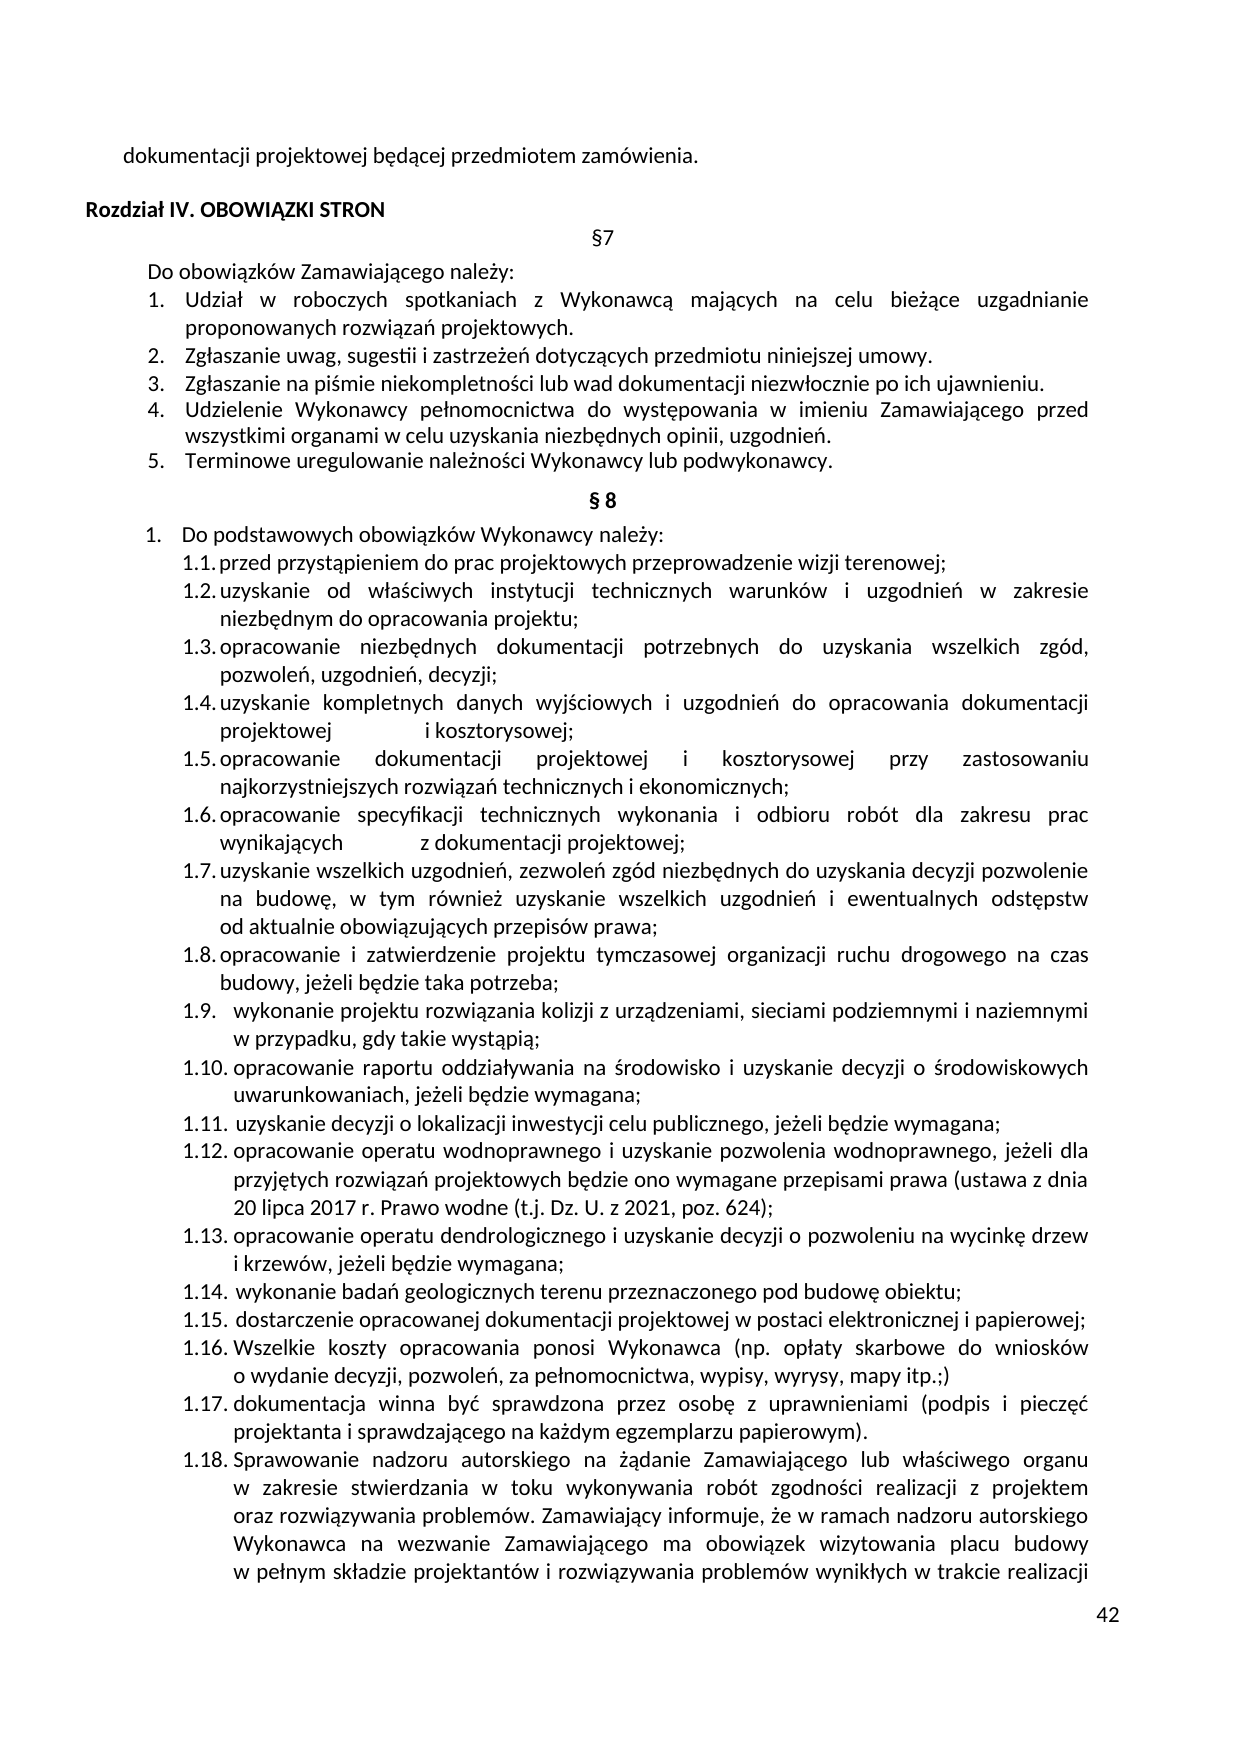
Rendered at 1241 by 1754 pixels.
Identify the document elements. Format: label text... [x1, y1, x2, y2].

list uzyskanie kompletnych danych wyjściowych i uzgodnień do opracowania dokumentacji projektowej i kosztorysowej; [182, 688, 1090, 744]
list przed przystąpieniem do prac projektowych przeprowadzenie wizji terenowej; [182, 548, 1090, 576]
list Udział w roboczych spotkaniach z Wykonawcą mających na celu bieżące uzgadnianie proponowanych rozwiązań projektowych. [147, 285, 1090, 341]
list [182, 1445, 1090, 1585]
list opracowanie i zatwierdzenie projektu tymczasowej organizacji ruchu drogowego na czas budowy, jeżeli będzie taka potrzeba; [182, 941, 1090, 997]
list uzyskanie wszelkich uzgodnień, zezwoleń zgód niezbędnych do uzyskania decyzji pozwolenie na budowę, w tym również uzyskanie wszelkich uzgodnień i ewentualnych odstępstw od aktualnie obowiązujących przepisów prawa; [182, 856, 1090, 941]
list opracowanie raportu oddziaływania na środowisko i uzyskanie decyzji o środowiskowych uwarunkowaniach, jeżeli będzie wymagana; [182, 1053, 1090, 1109]
list uzyskanie decyzji o lokalizacji inwestycji celu publicznego, jeżeli będzie wymagana; [182, 1109, 1090, 1137]
list uzyskanie od właściwych instytucji technicznych warunków i uzgodnień w zakresie niezbędnym do opracowania projektu; [182, 576, 1090, 632]
list Udzielenie Wykonawcy pełnomocnictwa do występowania w imieniu Zamawiającego przed wszystkimi organami w celu uzyskania niezbędnych opinii, uzgodnień. [147, 397, 1090, 448]
list Wszelkie koszty opracowania ponosi Wykonawca (np. opłaty skarbowe do wniosków o wydanie decyzji, pozwoleń, za pełnomocnictwa, wypisy, wyrysy, mapy itp.;) [182, 1333, 1090, 1389]
text Do obowiązków Zamawiającego należy: [147, 257, 1119, 285]
list wykonanie badań geologicznych terenu przeznaczonego pod budowę obiektu; [182, 1277, 1119, 1305]
text Rozdział IV. OBOWIĄZKI STRON [85, 195, 1119, 223]
text §7 [85, 223, 1119, 251]
list Do podstawowych obowiązków Wykonawcy należy: [144, 520, 691, 548]
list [85, 142, 1119, 170]
list opracowanie operatu wodnoprawnego i uzyskanie pozwolenia wodnoprawnego, jeżeli dla przyjętych rozwiązań projektowych będzie ono wymagane przepisami prawa (ustawa z dnia 20 lipca 2017 r. Prawo wodne (t.j. Dz. U. z 2021, poz. 624); [182, 1137, 1090, 1221]
list Zgłaszanie uwag, sugestii i zastrzeżeń dotyczących przedmiotu niniejszej umowy. [147, 341, 1093, 369]
list opracowanie specyfikacji technicznych wykonania i odbioru robót dla zakresu prac wynikających z dokumentacji projektowej; [182, 800, 1090, 856]
list dokumentacja winna być sprawdzona przez osobę z uprawnieniami (podpis i pieczęć projektanta i sprawdzającego na każdym egzemplarzu papierowym). [182, 1389, 1090, 1445]
list opracowanie operatu dendrologicznego i uzyskanie decyzji o pozwoleniu na wycinkę drzew i krzewów, jeżeli będzie wymagana; [182, 1221, 1090, 1277]
list Zgłaszanie na piśmie niekompletności lub wad dokumentacji niezwłocznie po ich ujawnieniu. [147, 369, 1093, 397]
list opracowanie niezbędnych dokumentacji potrzebnych do uzyskania wszelkich zgód, pozwoleń, uzgodnień, decyzji; [182, 632, 1090, 688]
list wykonanie projektu rozwiązania kolizji z urządzeniami, sieciami podziemnymi i naziemnymi w przypadku, gdy takie wystąpią; [182, 997, 1090, 1053]
list Terminowe uregulowanie należności Wykonawcy lub podwykonawcy. [147, 448, 1119, 473]
list opracowanie dokumentacji projektowej i kosztorysowej przy zastosowaniu najkorzystniejszych rozwiązań technicznych i ekonomicznych; [182, 744, 1090, 800]
text § 8 [85, 486, 1120, 514]
list dostarczenie opracowanej dokumentacji projektowej w postaci elektronicznej i papierowej; [182, 1305, 1090, 1333]
